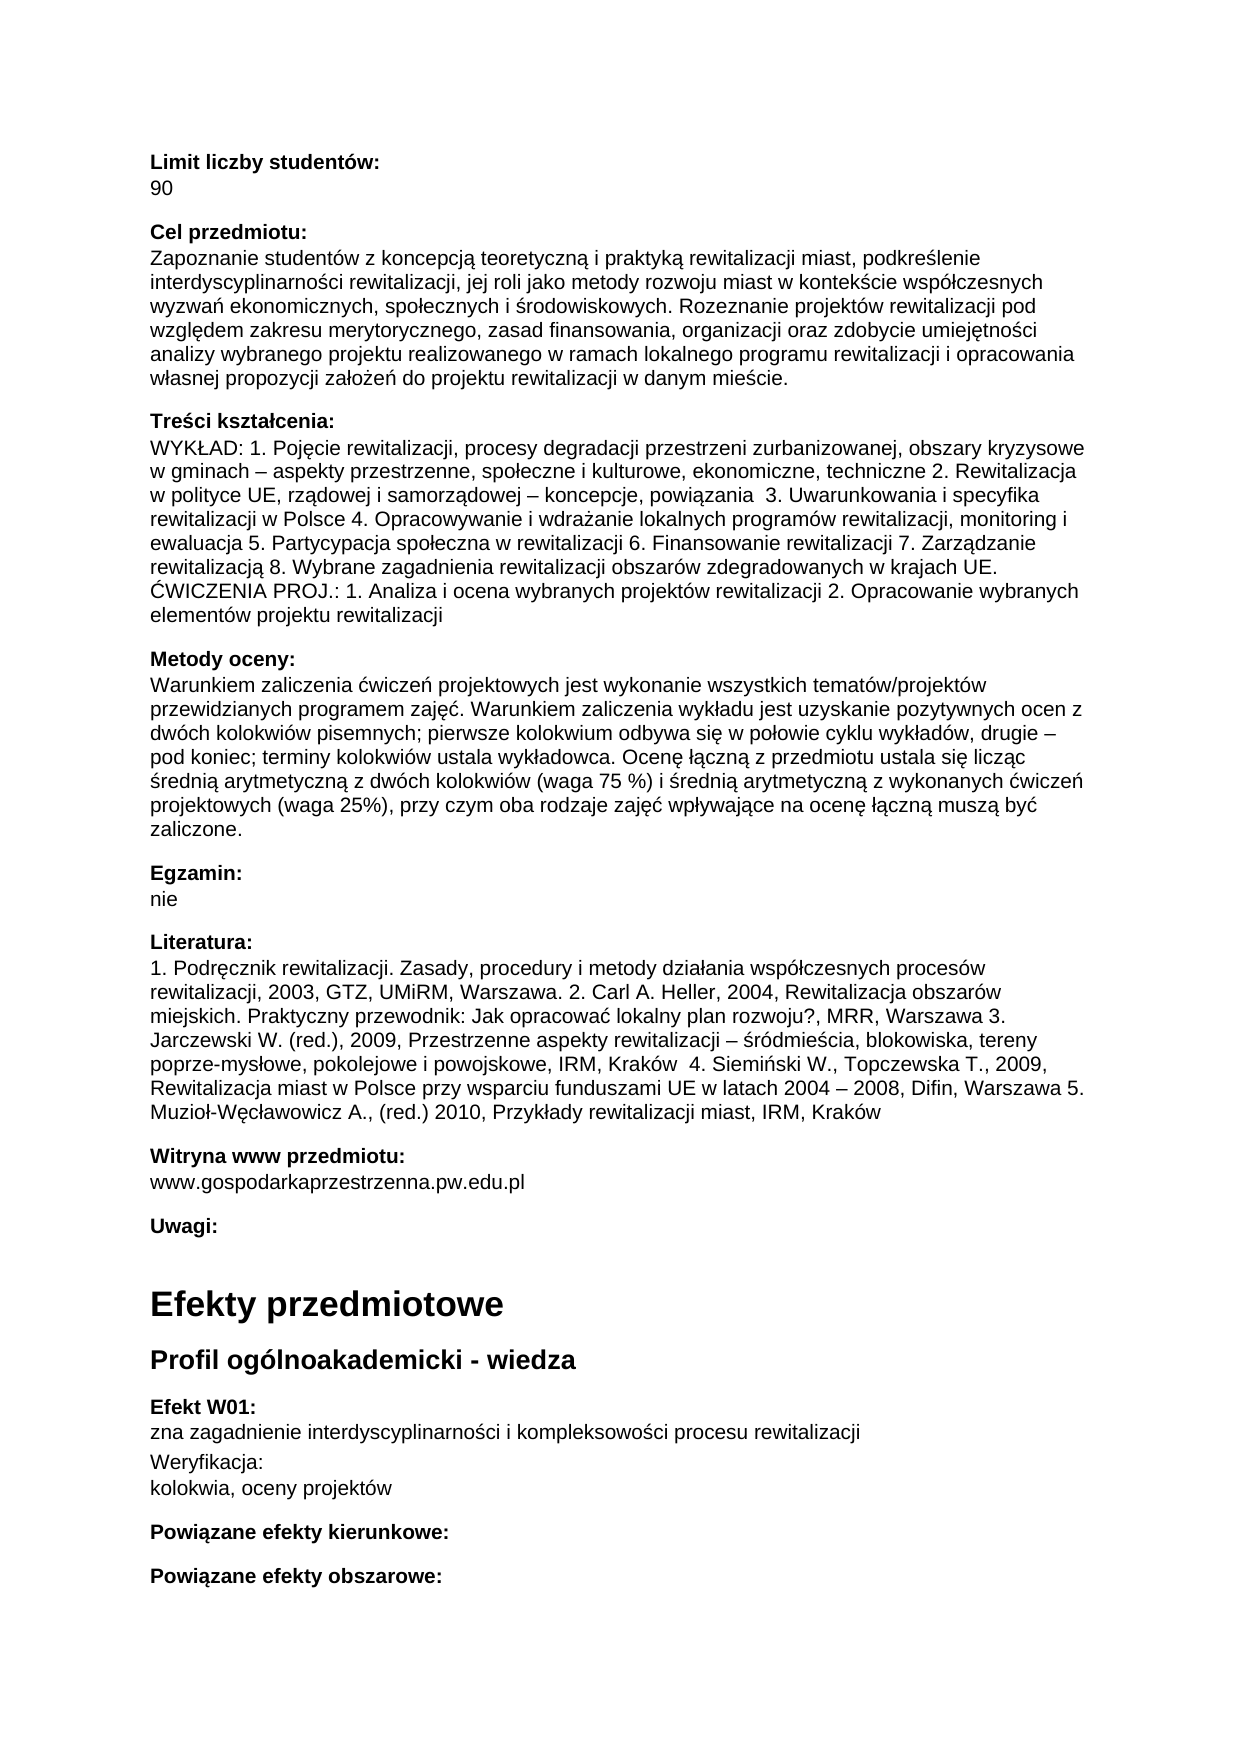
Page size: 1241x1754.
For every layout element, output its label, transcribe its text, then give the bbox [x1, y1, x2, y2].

text zna zagadnienie interdyscyplinarności i kompleksowości procesu rewitalizacji [150, 1420, 1090, 1444]
text Powiązane efekty obszarowe: [150, 1564, 1090, 1588]
subtitle Efekty przedmiotowe [150, 1283, 1090, 1324]
text Literatura: [150, 930, 1090, 954]
text Egzamin: [150, 860, 1090, 884]
text kolokwia, oceny projektów [150, 1476, 1090, 1500]
text Metody oceny: [150, 647, 1090, 671]
text Treści kształcenia: [150, 409, 1090, 433]
text Zapoznanie studentów z koncepcją teoretyczną i praktyką rewitalizacji miast, podkreślenie interdyscyplinarności rewitalizacji, jej roli jako metody rozwoju miast w kontekście współczesnych wyzwań ekonomicznych, społecznych i środowiskowych. Rozeznanie projektów rewitalizacji pod względem zakresu merytorycznego, zasad finansowania, organizacji oraz zdobycie umiejętności analizy wybranego projektu realizowanego w ramach lokalnego programu rewitalizacji i opracowania własnej propozycji założeń do projektu rewitalizacji w danym mieście. [150, 246, 1090, 389]
text Efekt W01: [150, 1395, 1090, 1419]
text Weryfikacja: [150, 1450, 1090, 1474]
text Witryna www przedmiotu: [150, 1144, 1090, 1168]
text Powiązane efekty kierunkowe: [150, 1520, 1090, 1544]
text Warunkiem zaliczenia ćwiczeń projektowych jest wykonanie wszystkich tematów/projektów przewidzianych programem zajęć. Warunkiem zaliczenia wykładu jest uzyskanie pozytywnych ocen z dwóch kolokwiów pisemnych; pierwsze kolokwium odbywa się w połowie cyklu wykładów, drugie – pod koniec; terminy kolokwiów ustala wykładowca. Ocenę łączną z przedmiotu ustala się licząc średnią arytmetyczną z dwóch kolokwiów (waga 75 %) i średnią arytmetyczną z wykonanych ćwiczeń projektowych (waga 25%), przy czym oba rodzaje zajęć wpływające na ocenę łączną muszą być zaliczone. [150, 673, 1090, 841]
text 90 [150, 176, 1090, 200]
text Cel przedmiotu: [150, 220, 1090, 244]
subtitle Profil ogólnoakademicki - wiedza [150, 1344, 1090, 1375]
text www.gospodarkaprzestrzenna.pw.edu.pl [150, 1170, 1090, 1194]
text nie [150, 886, 1090, 910]
text Uwagi: [150, 1213, 1090, 1237]
text 1. Podręcznik rewitalizacji. Zasady, procedury i metody działania współczesnych procesów rewitalizacji, 2003, GTZ, UMiRM, Warszawa. 2. Carl A. Heller, 2004, Rewitalizacja obszarów miejskich. Praktyczny przewodnik: Jak opracować lokalny plan rozwoju?, MRR, Warszawa 3. Jarczewski W. (red.), 2009, Przestrzenne aspekty rewitalizacji – śródmieścia, blokowiska, tereny poprze-mysłowe, pokolejowe i powojskowe, IRM, Kraków 4. Siemiński W., Topczewska T., 2009, Rewitalizacja miast w Polsce przy wsparciu funduszami UE w latach 2004 – 2008, Difin, Warszawa 5. Muzioł-Węcławowicz A., (red.) 2010, Przykłady rewitalizacji miast, IRM, Kraków [150, 956, 1090, 1124]
text WYKŁAD: 1. Pojęcie rewitalizacji, procesy degradacji przestrzeni zurbanizowanej, obszary kryzysowe w gminach – aspekty przestrzenne, społeczne i kulturowe, ekonomiczne, techniczne 2. Rewitalizacja w polityce UE, rządowej i samorządowej – koncepcje, powiązania 3. Uwarunkowania i specyfika rewitalizacji w Polsce 4. Opracowywanie i wdrażanie lokalnych programów rewitalizacji, monitoring i ewaluacja 5. Partycypacja społeczna w rewitalizacji 6. Finansowanie rewitalizacji 7. Zarządzanie rewitalizacją 8. Wybrane zagadnienia rewitalizacji obszarów zdegradowanych w krajach UE. ĆWICZENIA PROJ.: 1. Analiza i ocena wybranych projektów rewitalizacji 2. Opracowanie wybranych elementów projektu rewitalizacji [150, 435, 1090, 627]
text Limit liczby studentów: [150, 150, 1090, 174]
